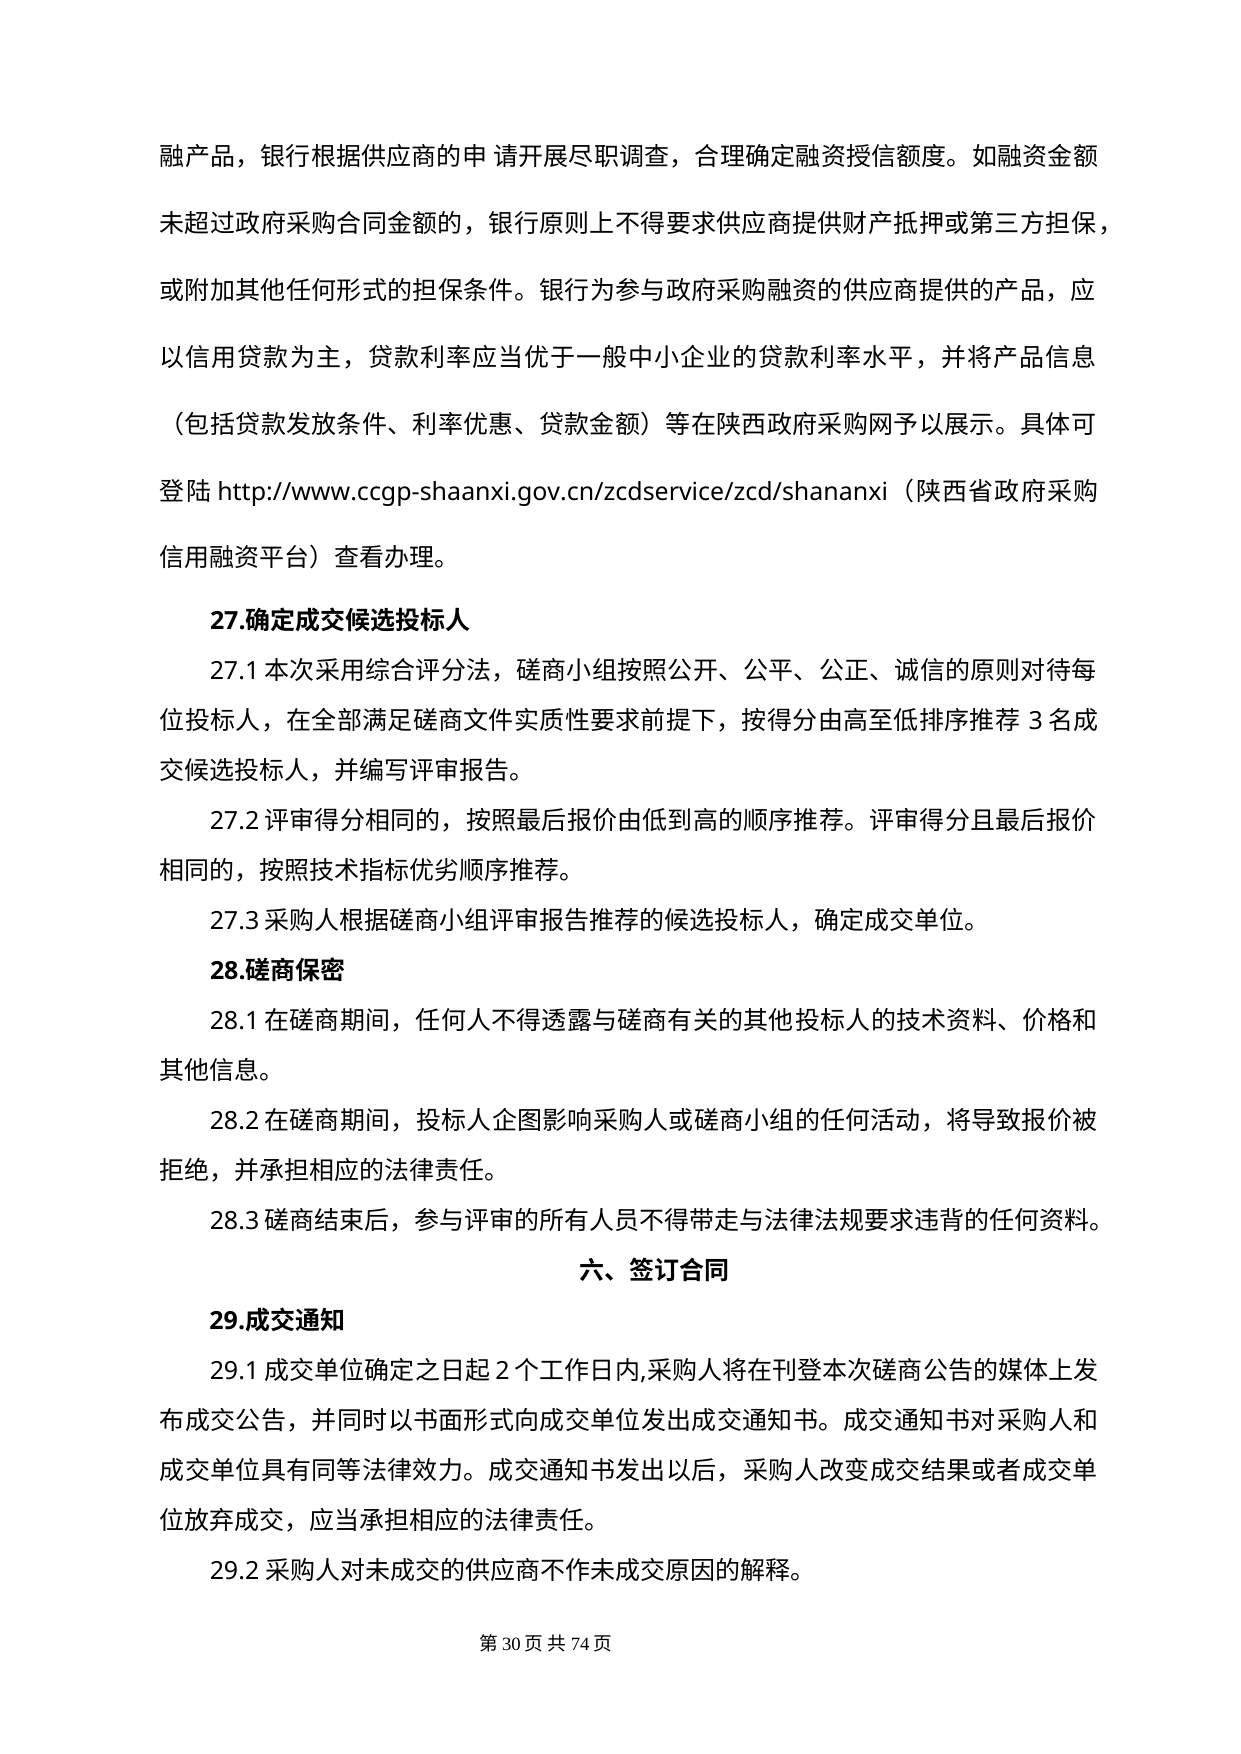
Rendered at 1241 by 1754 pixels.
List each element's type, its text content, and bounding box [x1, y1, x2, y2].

text 28.3磋商结束后，参与评审的所有人员不得带走与法律法规要求违背的任何资料。 [159, 1189, 1098, 1239]
text 六、签订合同 [159, 1239, 1098, 1289]
text 27.1本次采用综合评分法，磋商小组按照公开、公平、公正、诚信的原则对待每位投标人，在全部满足磋商文件实质性要求前提下，按得分由高至低排序推荐3名成交候选投标人，并编写评审报告。 [159, 639, 1098, 789]
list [159, 121, 1098, 589]
text 28.1在磋商期间，任何人不得透露与磋商有关的其他投标人的技术资料、价格和其他信息。 [159, 989, 1098, 1089]
text 27.3采购人根据磋商小组评审报告推荐的候选投标人，确定成交单位。 [159, 889, 1098, 939]
text 29.2 采购人对未成交的供应商不作未成交原因的解释。 [159, 1539, 1098, 1589]
text 29.成交通知 [159, 1289, 1098, 1339]
text 28.磋商保密 [159, 939, 1098, 989]
text 27.2评审得分相同的，按照最后报价由低到高的顺序推荐。评审得分且最后报价相同的，按照技术指标优劣顺序推荐。 [159, 789, 1098, 889]
text 29.1成交单位确定之日起2个工作日内,采购人将在刊登本次磋商公告的媒体上发布成交公告，并同时以书面形式向成交单位发出成交通知书。成交通知书对采购人和成交单位具有同等法律效力。成交通知书发出以后，采购人改变成交结果或者成交单位放弃成交，应当承担相应的法律责任。 [159, 1339, 1098, 1539]
text 28.2在磋商期间，投标人企图影响采购人或磋商小组的任何活动，将导致报价被拒绝，并承担相应的法律责任。 [159, 1089, 1098, 1189]
text 27.确定成交候选投标人 [159, 589, 1098, 639]
